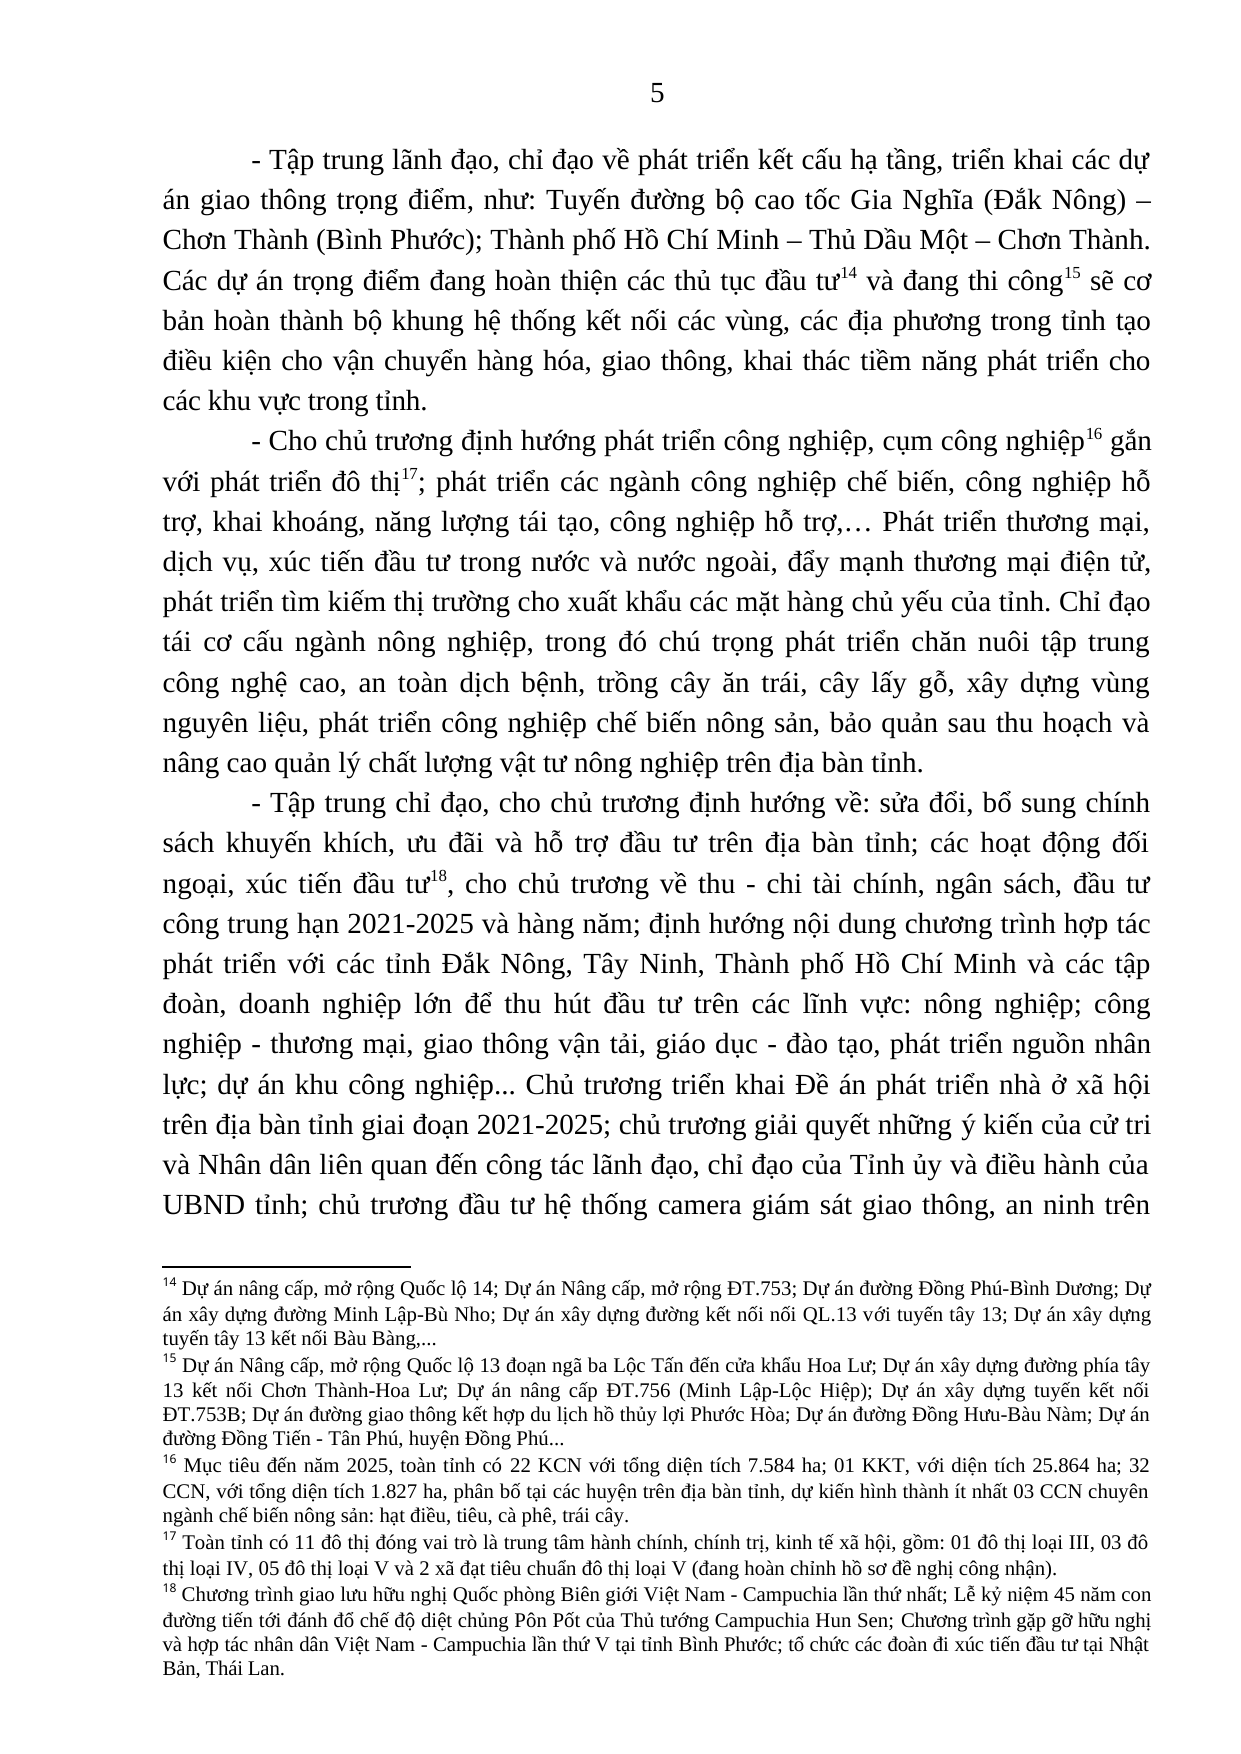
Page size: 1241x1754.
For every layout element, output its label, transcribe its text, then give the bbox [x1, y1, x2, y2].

text - Tập trung chỉ đạo, cho chủ trương định hướng về: sửa đổi, bổ sung chính sách khuyến khích, ưu đãi và hỗ trợ đầu tư trên địa bàn tỉnh; các hoạt động đối ngoại, xúc tiến đầu tư, cho chủ trương về thu - chi tài chính, ngân sách, đầu tư công trung hạn 2021-2025 và hàng năm; định hướng nội dung chương trình hợp tác phát triển với các tỉnh Đắk Nông, Tây Ninh, Thành phố Hồ Chí Minh và các tập đoàn, doanh nghiệp lớn để thu hút đầu tư trên các lĩnh vực: nông nghiệp; công nghiệp - thương mại, giao thông vận tải, giáo dục - đào tạo, phát triển nguồn nhân lực; dự án khu công nghiệp... Chủ trương triển khai Đề án phát triển nhà ở xã hội trên địa bàn tỉnh giai đoạn 2021-2025; chủ trương giải quyết những ý kiến của cử tri và Nhân dân liên quan đến công tác lãnh đạo, chỉ đạo của Tỉnh ủy và điều hành của UBND tỉnh; chủ trương đầu tư hệ thống camera giám sát giao thông, an ninh trên địa bàn tỉnh; dự án đầu tư thiết bị, phần mềm, cơ sở dữ liệu phục vụ xây dựng chính quyền số, địa phương thông minh tỉnh Bình Phước… [162, 785, 1152, 1221]
text - Cho chủ trương định hướng phát triển công nghiệp, cụm công nghiệp gắn với phát triển đô thị; phát triển các ngành công nghiệp chế biến, công nghiệp hỗ trợ, khai khoáng, năng lượng tái tạo, công nghiệp hỗ trợ,… Phát triển thương mại, dịch vụ, xúc tiến đầu tư trong nước và nước ngoài, đẩy mạnh thương mại điện tử, phát triển tìm kiếm thị trường cho xuất khẩu các mặt hàng chủ yếu của tỉnh. Chỉ đạo tái cơ cấu ngành nông nghiệp, trong đó chú trọng phát triển chăn nuôi tập trung công nghệ cao, an toàn dịch bệnh, trồng cây ăn trái, cây lấy gỗ, xây dựng vùng nguyên liệu, phát triển công nghiệp chế biến nông sản, bảo quản sau thu hoạch và nâng cao quản lý chất lượng vật tư nông nghiệp trên địa bàn tỉnh. [162, 423, 1152, 779]
text - Tập trung lãnh đạo, chỉ đạo về phát triển kết cấu hạ tầng, triển khai các dự án giao thông trọng điểm, như: Tuyến đường bộ cao tốc Gia Nghĩa (Đắk Nông) – Chơn Thành (Bình Phước); Thành phố Hồ Chí Minh – Thủ Dầu Một – Chơn Thành. Các dự án trọng điểm đang hoàn thiện các thủ tục đầu tư và đang thi công sẽ cơ bản hoàn thành bộ khung hệ thống kết nối các vùng, các địa phương trong tỉnh tạo điều kiện cho vận chuyển hàng hóa, giao thông, khai thác tiềm năng phát triển cho các khu vực trong tỉnh. [162, 142, 1152, 310]
text - Tập trung lãnh đạo, chỉ đạo về phát triển kết cấu hạ tầng, triển khai các dự án giao thông trọng điểm, như: Tuyến đường bộ cao tốc Gia Nghĩa (Đắk Nông) – Chơn Thành (Bình Phước); Thành phố Hồ Chí Minh – Thủ Dầu Một – Chơn Thành. Các dự án trọng điểm đang hoàn thiện các thủ tục đầu tư và đang thi công sẽ cơ bản hoàn thành bộ khung hệ thống kết nối các vùng, các địa phương trong tỉnh tạo điều kiện cho vận chuyển hàng hóa, giao thông, khai thác tiềm năng phát triển cho các khu vực trong tỉnh. [162, 311, 1152, 417]
